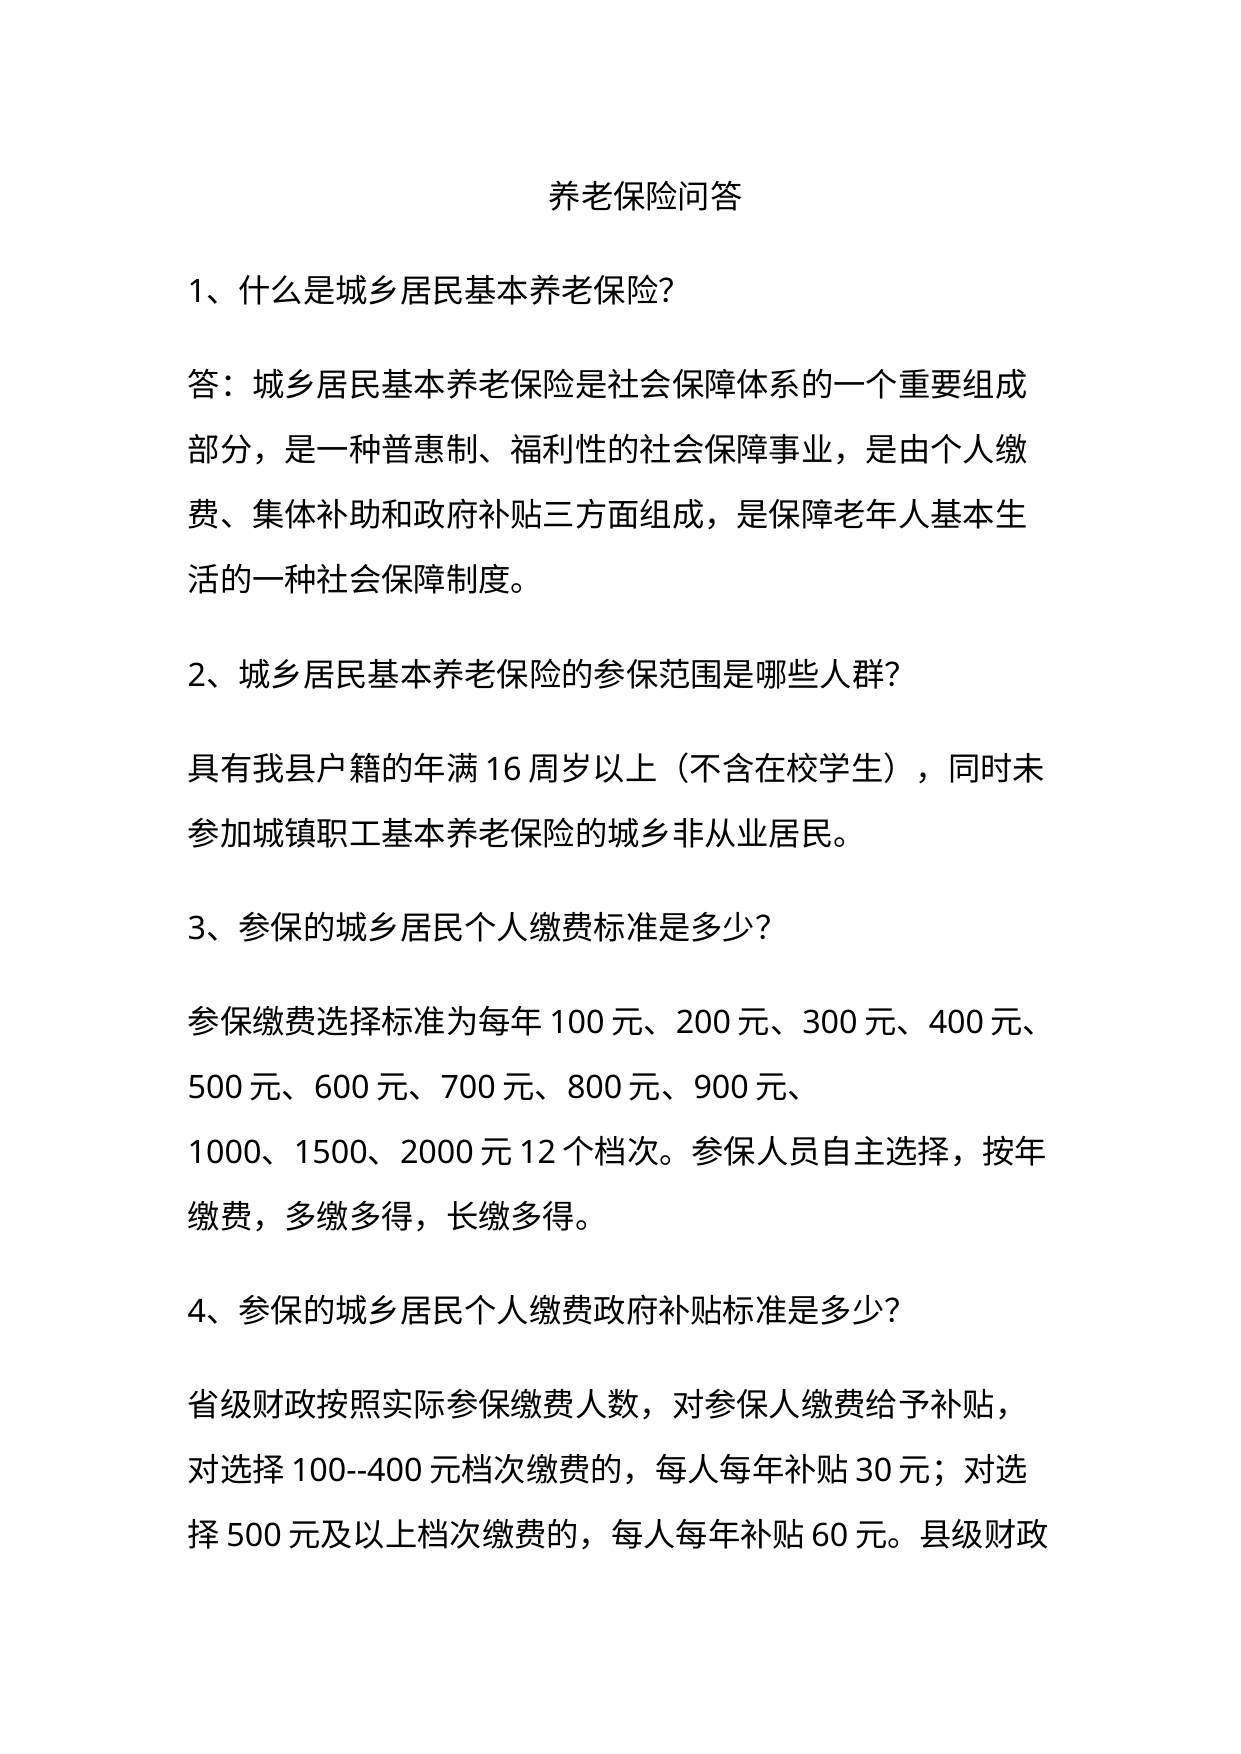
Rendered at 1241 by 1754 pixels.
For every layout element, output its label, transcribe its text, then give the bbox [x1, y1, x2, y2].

text 3、参保的城乡居民个人缴费标准是多少？ [187, 893, 1053, 958]
text 1、什么是城乡居民基本养老保险？ [187, 256, 1053, 321]
text 具有我县户籍的年满16周岁以上（不含在校学生），同时未参加城镇职工基本养老保险的城乡非从业居民。 [187, 734, 1053, 864]
text 2、城乡居民基本养老保险的参保范围是哪些人群？ [187, 639, 1053, 704]
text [187, 1370, 1053, 1565]
text 4、参保的城乡居民个人缴费政府补贴标准是多少？ [187, 1276, 1053, 1341]
text 参保缴费选择标准为每年100元、200元、300元、400元、500元、600元、700元、800元、900元、1000、1500、2000元12个档次。参保人员自主选择，按年缴费，多缴多得，长缴多得。 [187, 987, 1053, 1247]
text 养老保险问答 [187, 162, 1053, 227]
text 答：城乡居民基本养老保险是社会保障体系的一个重要组成部分，是一种普惠制、福利性的社会保障事业，是由个人缴费、集体补助和政府补贴三方面组成，是保障老年人基本生活的一种社会保障制度。 [187, 350, 1053, 610]
